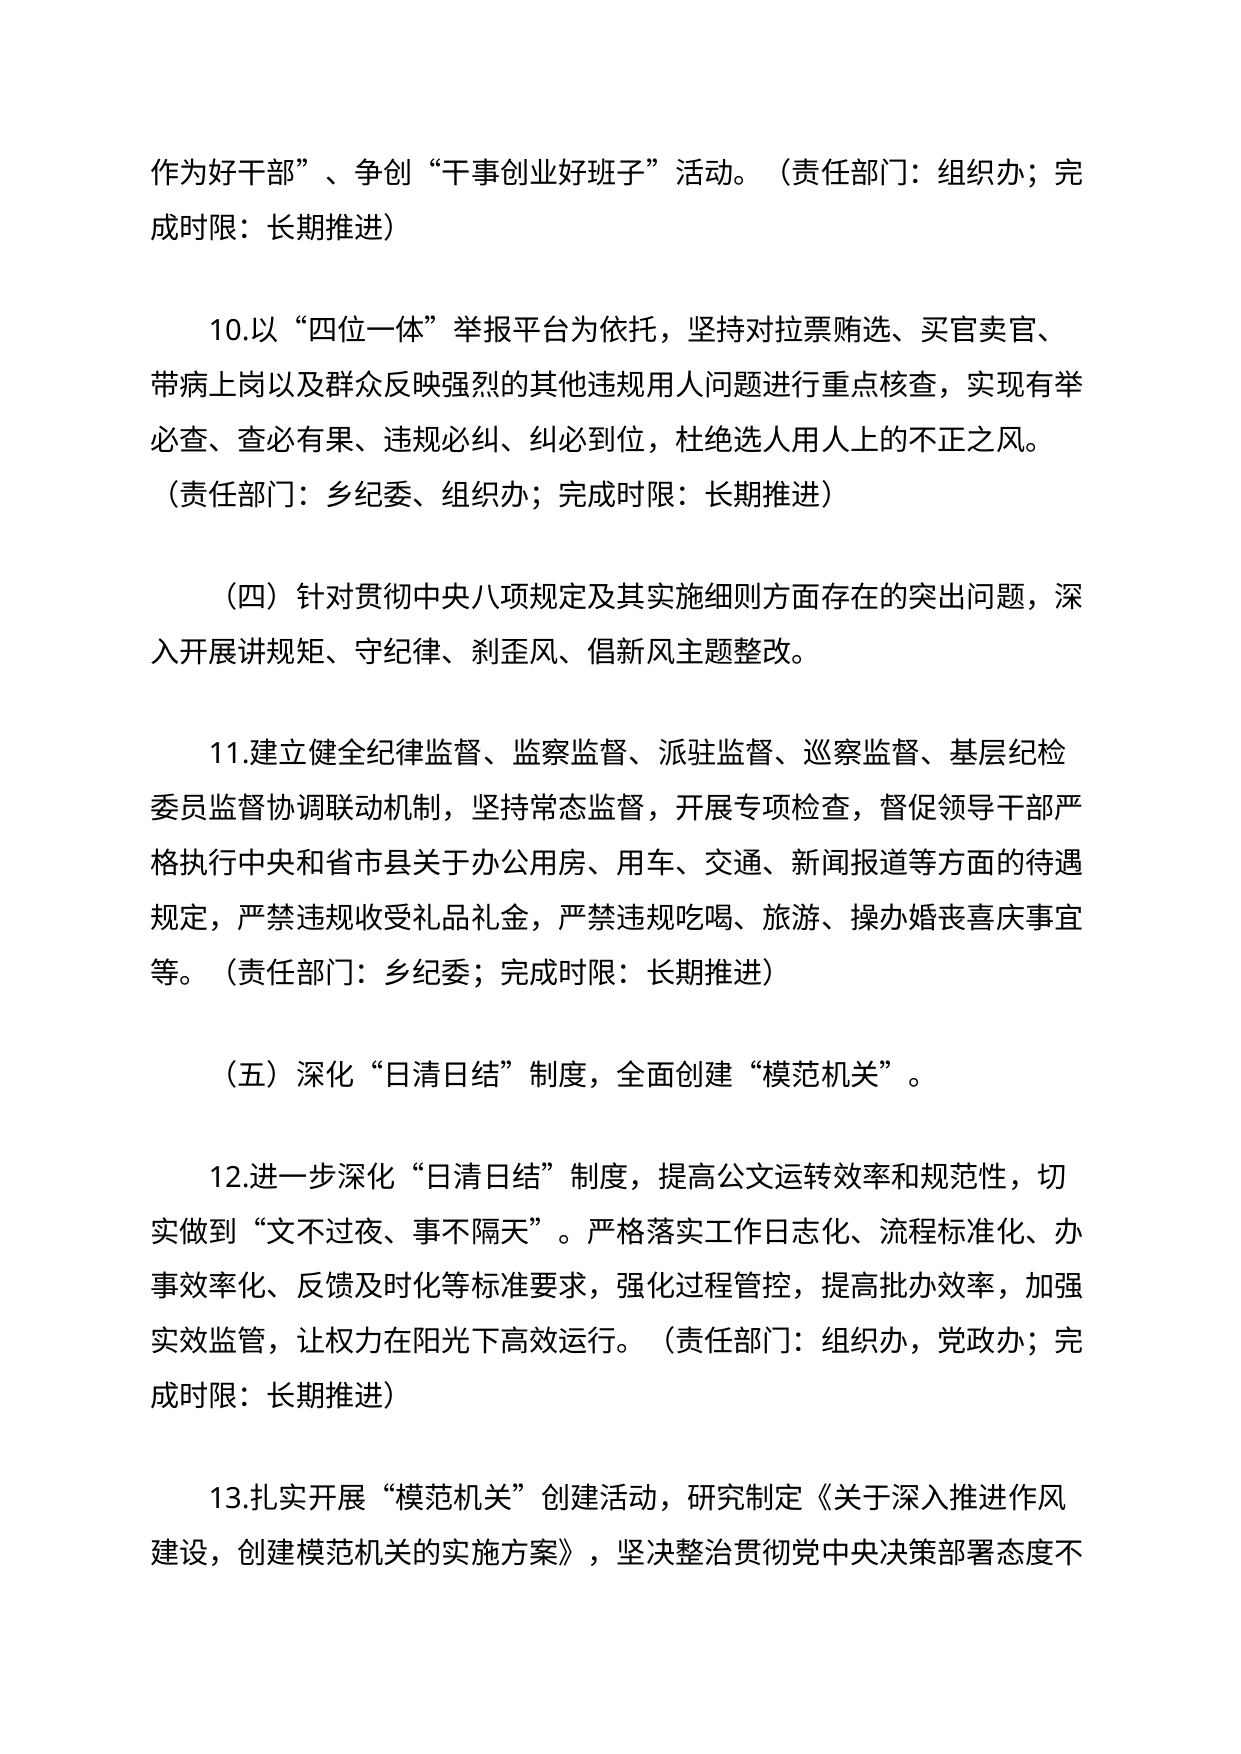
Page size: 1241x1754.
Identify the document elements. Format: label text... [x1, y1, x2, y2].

text （四）针对贯彻中央八项规定及其实施细则方面存在的突出问题，深入开展讲规矩、守纪律、刹歪风、倡新风主题整改。 [150, 573, 1090, 670]
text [150, 150, 1090, 247]
text （五）深化“日清日结”制度，全面创建“模范机关”。 [150, 1051, 1090, 1094]
text 11.建立健全纪律监督、监察监督、派驻监督、巡察监督、基层纪检委员监督协调联动机制，坚持常态监督，开展专项检查，督促领导干部严格执行中央和省市县关于办公用房、用车、交通、新闻报道等方面的待遇规定，严禁违规收受礼品礼金，严禁违规吃喝、旅游、操办婚丧喜庆事宜等。（责任部门：乡纪委；完成时限：长期推进） [150, 730, 1090, 992]
text 10.以“四位一体”举报平台为依托，坚持对拉票贿选、买官卖官、带病上岗以及群众反映强烈的其他违规用人问题进行重点核查，实现有举必查、查必有果、违规必纠、纠必到位，杜绝选人用人上的不正之风。（责任部门：乡纪委、组织办；完成时限：长期推进） [150, 307, 1090, 514]
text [150, 1474, 1090, 1572]
text 12.进一步深化“日清日结”制度，提高公文运转效率和规范性，切实做到“文不过夜、事不隔天”。严格落实工作日志化、流程标准化、办事效率化、反馈及时化等标准要求，强化过程管控，提高批办效率，加强实效监管，让权力在阳光下高效运行。（责任部门：组织办，党政办；完成时限：长期推进） [150, 1153, 1090, 1415]
